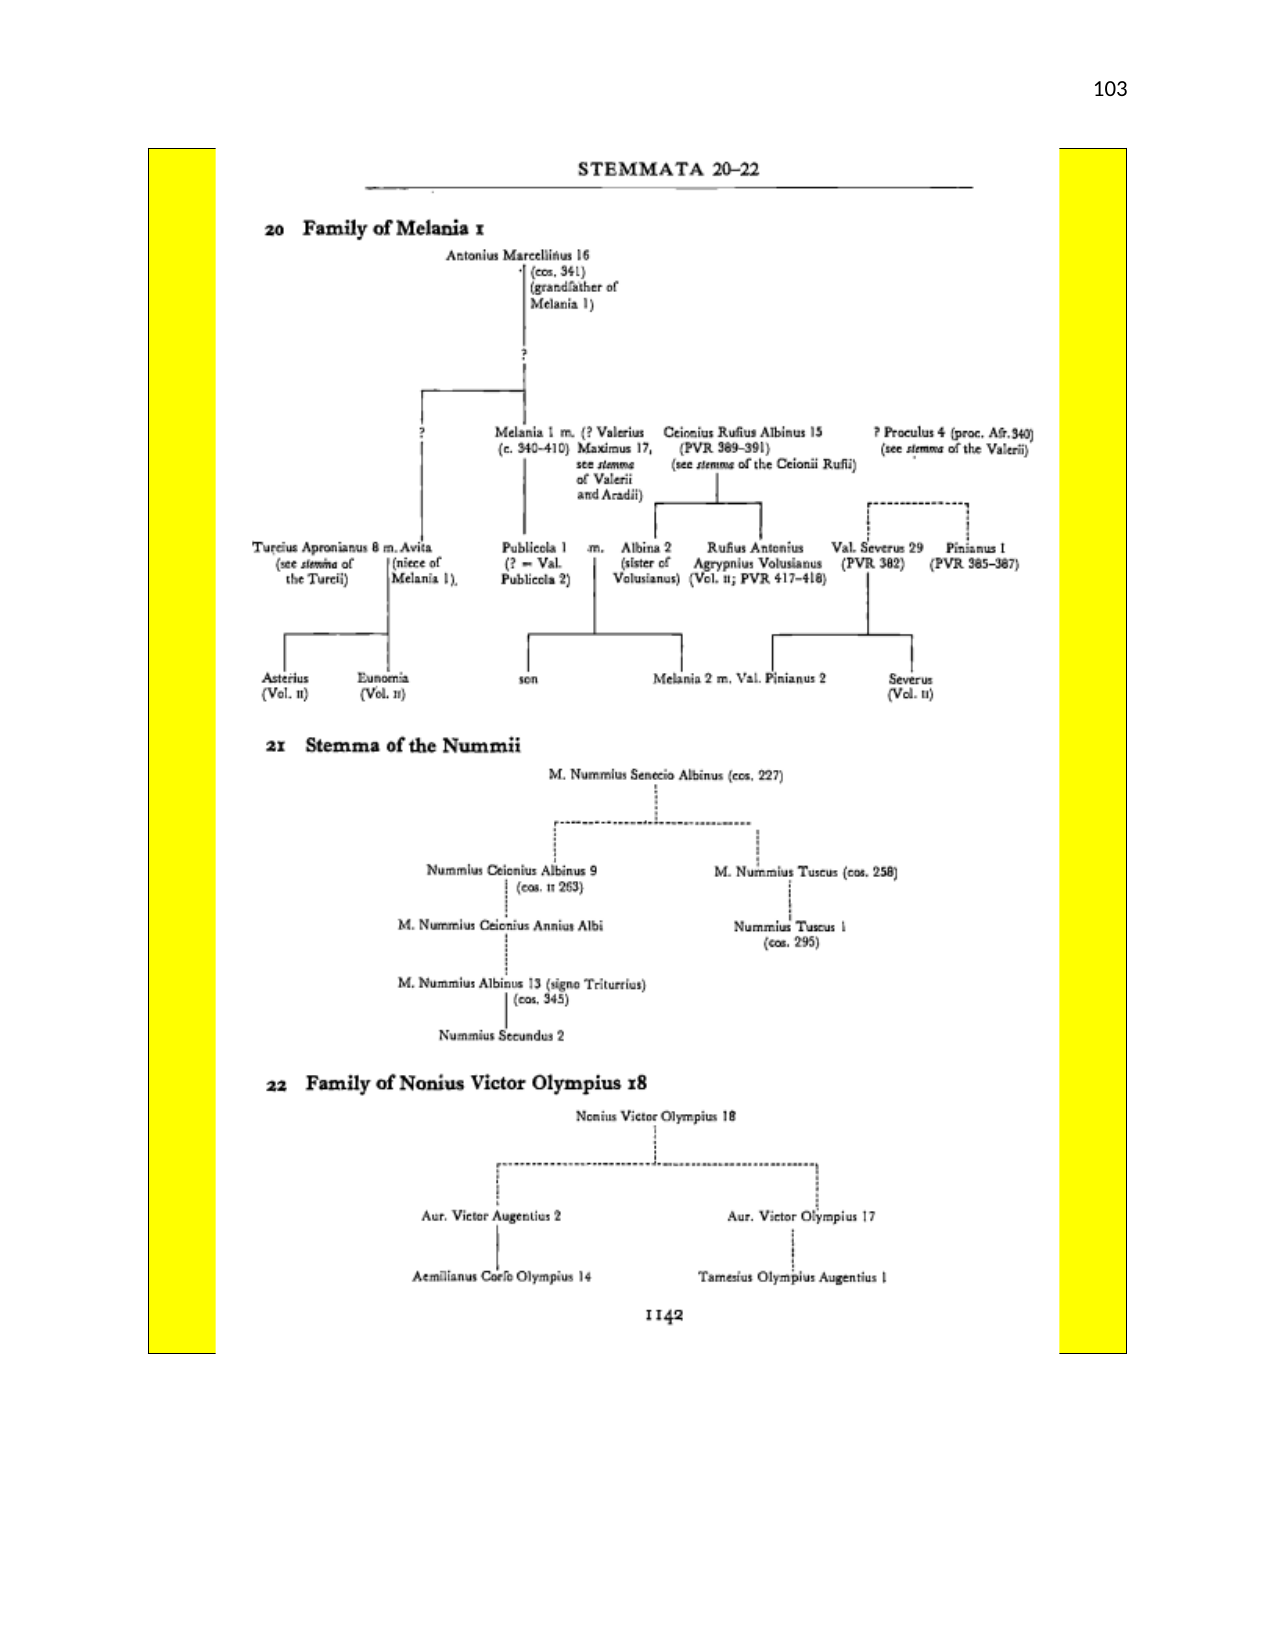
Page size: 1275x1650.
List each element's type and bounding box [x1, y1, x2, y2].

picture [215, 148, 1060, 1354]
table_cell [149, 149, 215, 1353]
table_cell [1060, 149, 1126, 1353]
